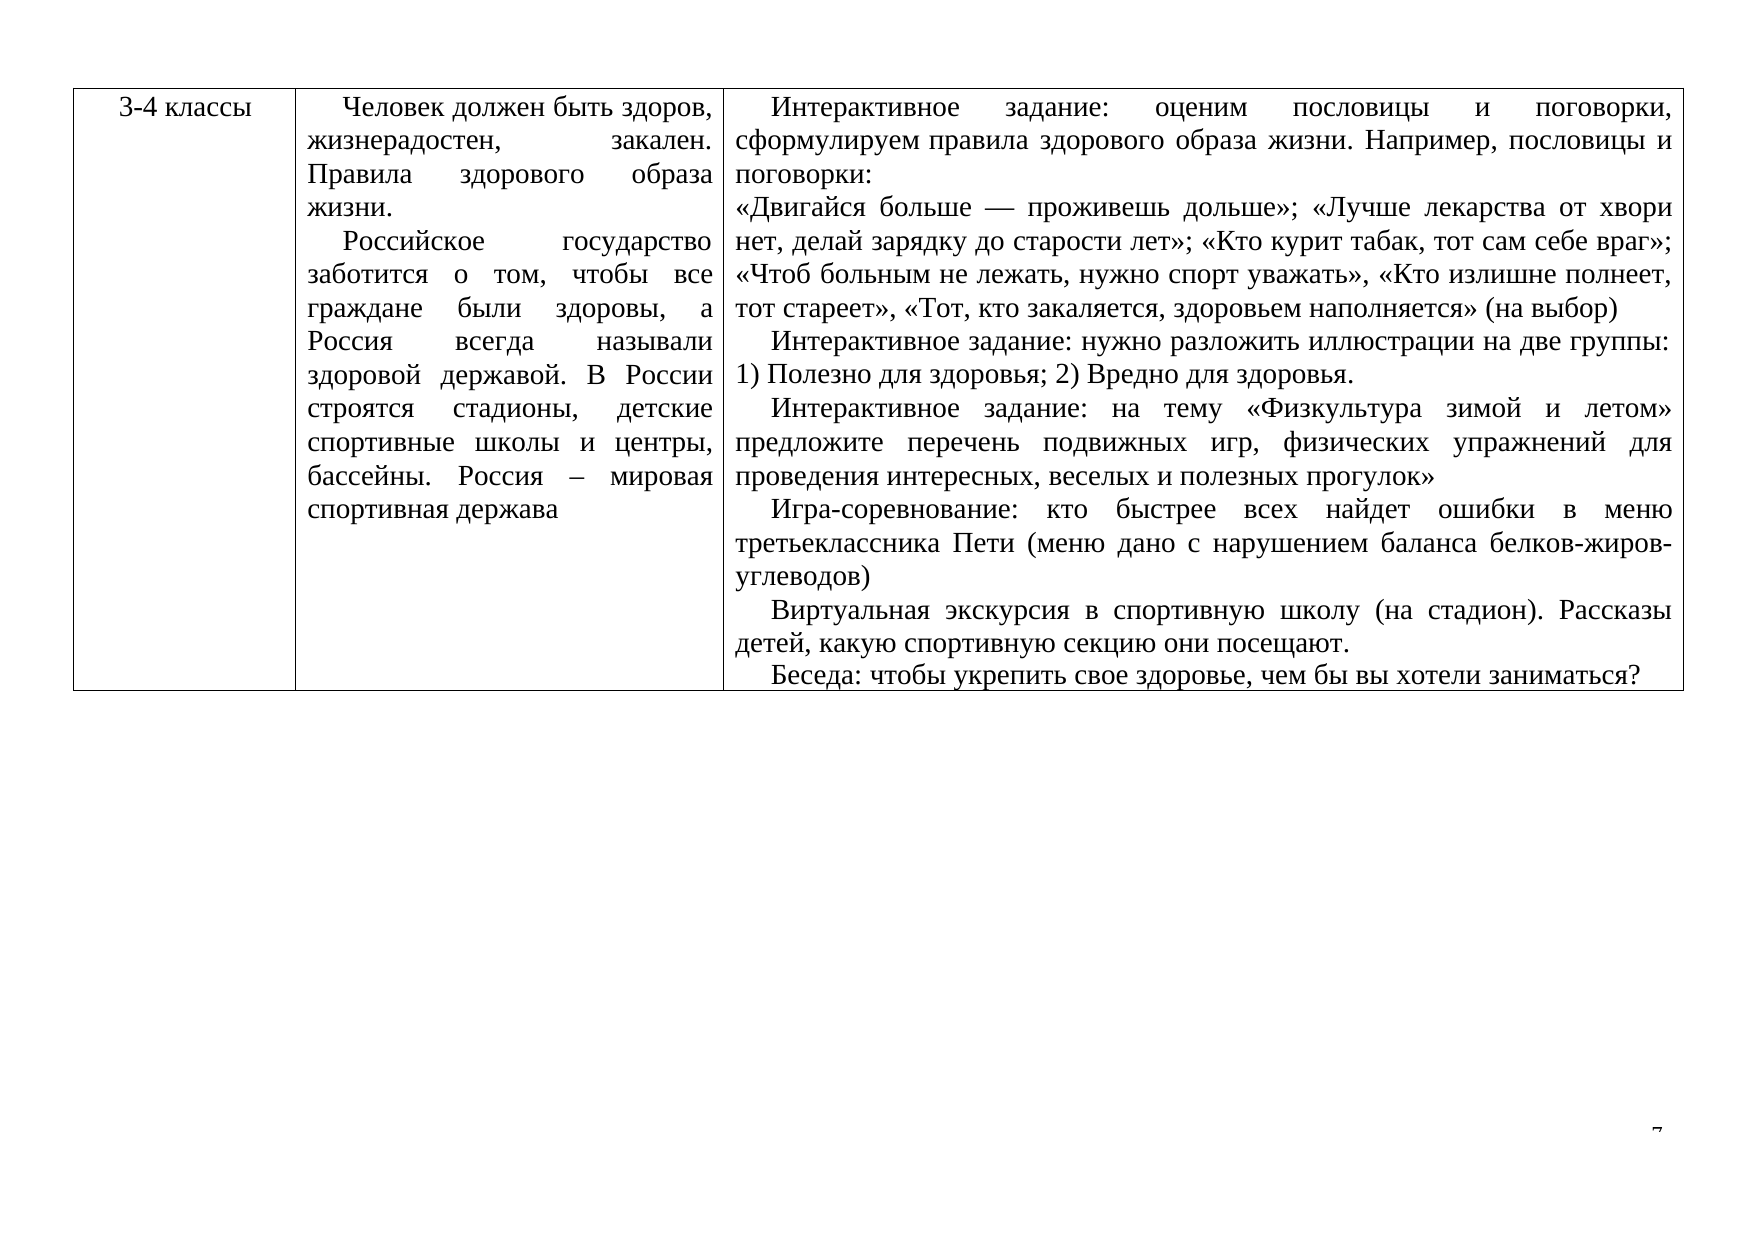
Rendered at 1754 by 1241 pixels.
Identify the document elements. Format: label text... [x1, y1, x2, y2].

table_header Интерактивное задание: оценим пословицы и поговорки, сформулируем правила здорового образа жизни. Например, пословицы и поговорки: «Двигайся больше — проживешь дольше»; «Лучше лекарства от хвори нет, делай зарядку до старости лет»; «Кто курит табак, тот сам себе враг»; «Чтоб больным не лежать, нужно спорт уважать», «Кто излишне полнеет, тот стареет», «Тот, кто закаляется, здоровьем наполняется» (на выбор) Интерактивное задание: нужно разложить иллюстрации на две группы: 1) Полезно для здоровья; 2) Вредно для здоровья. Интерактивное задание: на тему «Физкультура зимой и летом» предложите перечень подвижных игр, физических упражнений для проведения интересных, веселых и полезных прогулок» Игра-соревнование: кто быстрее всех найдет ошибки в меню третьеклассника Пети (меню дано с нарушением баланса белков-жиров- углеводов) Виртуальная экскурсия в спортивную школу (на стадион). Рассказы детей, какую спортивную секцию они посещают. Беседа: чтобы укрепить свое здоровье, чем бы вы хотели заниматься? [724, 89, 1683, 690]
table_header Человек должен быть здоров, жизнерадостен, закален. Правила здорового образа жизни. Российское государство заботится о том, чтобы все граждане были здоровы, а Россия всегда называли здоровой державой. В России строятся стадионы, детские спортивные школы и центры, бассейны. Россия – мировая спортивная держава [296, 89, 723, 690]
table_header 3-4 классы [74, 89, 295, 690]
